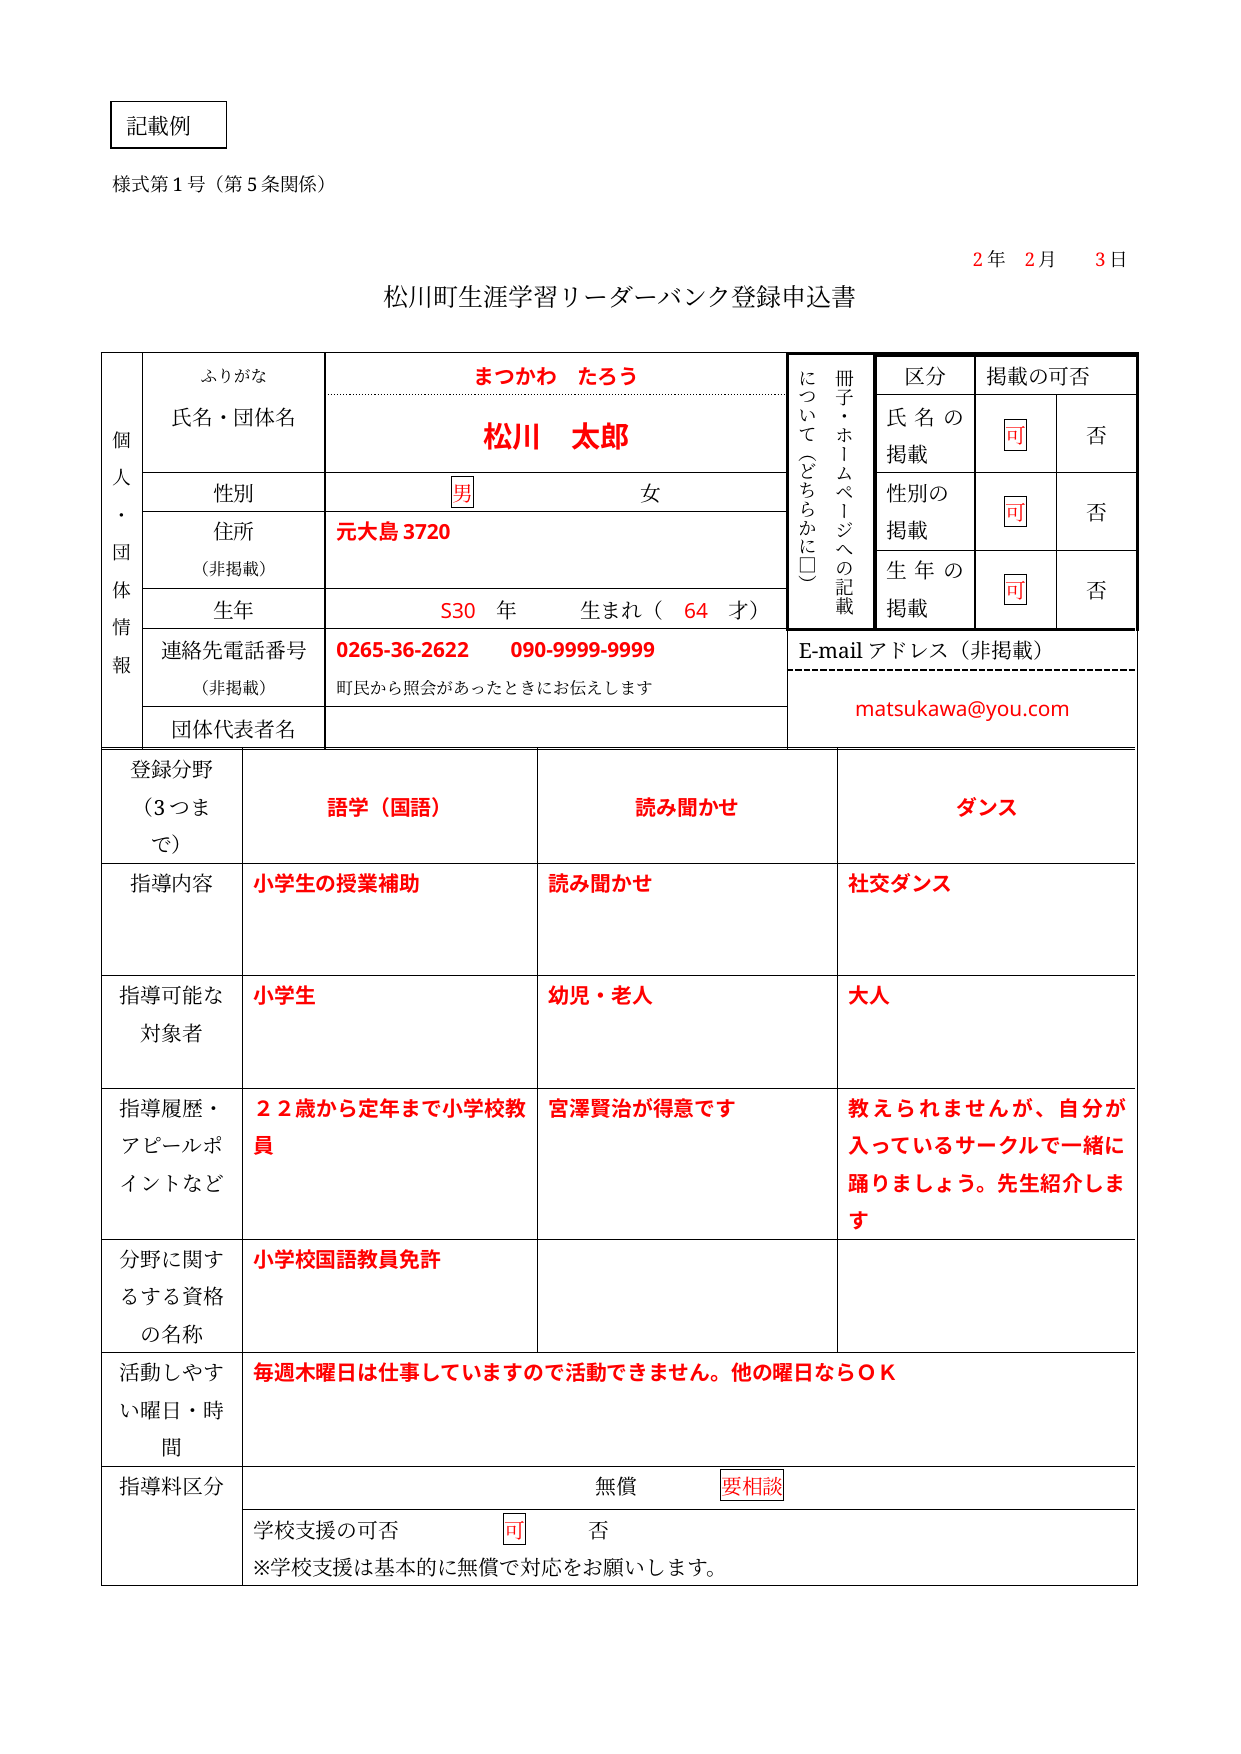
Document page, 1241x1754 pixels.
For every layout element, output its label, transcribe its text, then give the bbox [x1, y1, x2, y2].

table_header 区分 [877, 357, 974, 394]
table_cell 生年の掲載 [877, 551, 974, 628]
table_cell 指導料区分 [102, 1467, 242, 1585]
table_cell 幼児・老人 [538, 976, 837, 1087]
table_cell 生年 [143, 589, 324, 628]
table_cell 可 [976, 395, 1056, 472]
table_cell ダンス [838, 747, 1137, 862]
table_cell 氏名・団体名 [143, 394, 324, 472]
table_cell 性別 [143, 473, 324, 511]
table_cell 語学（国語） [243, 750, 537, 862]
table_cell 大人 [838, 975, 1137, 1087]
table_cell 学校支援の可否 可 否 ※学校支援は基本的に無償で対応をお願いします。 [243, 1509, 1137, 1585]
table_cell 可 [976, 551, 1056, 628]
table_cell 読み聞かせ [538, 864, 837, 975]
table_cell 毎週木曜日は仕事していますので活動できません。他の曜日ならＯＫ [243, 1352, 1137, 1466]
text 様式第1号（第5条関係） [112, 164, 1128, 202]
table_cell 氏名の掲載 [877, 395, 974, 472]
table_cell S30 年 生まれ（ 64 才） [326, 589, 786, 628]
table_cell 指導履歴・アピールポイントなど [102, 1089, 242, 1238]
table_cell 分野に関するする資格の名称 [102, 1240, 242, 1352]
table_cell matsukawa@you.com [788, 669, 1137, 747]
table_cell 松川 太郎 [326, 394, 786, 472]
table_header ふりがな [143, 353, 324, 394]
table_header まつかわ たろう [326, 353, 786, 394]
table_cell ２２歳から定年まで小学校教員 [243, 1089, 537, 1238]
text 2年 2月 3日 [112, 239, 1128, 277]
table_cell 登録分野 （3つまで） [102, 750, 242, 862]
table_cell 小学校国語教員免許 [243, 1240, 537, 1352]
table_cell 指導可能な対象者 [102, 976, 242, 1087]
table_cell E-mailアドレス（非掲載） [788, 628, 1137, 669]
table_cell [326, 707, 787, 747]
table_cell 指導内容 [102, 864, 242, 975]
table_cell 可 [976, 473, 1056, 550]
table_header 冊子・ホームページへの記載について（どちらかに□） [789, 355, 873, 628]
table_cell 性別の 掲載 [877, 473, 974, 550]
table_cell 否 [1057, 551, 1136, 628]
table_cell 教えられませんが、自分が入っているサークルで一緒に踊りましょう。先生紹介します [838, 1088, 1137, 1238]
table_cell 0265-36-2622 090-9999-9999 町民から照会があったときにお伝えします [326, 629, 787, 706]
table_header 個人 ・ 団体情報 [102, 353, 142, 747]
table_cell 元大島3720 [326, 512, 786, 587]
table_cell 否 [1057, 473, 1136, 550]
table_cell 無償 要相談 [243, 1466, 1137, 1509]
table_cell 団体代表者名 [143, 707, 324, 747]
table_cell 否 [1057, 395, 1136, 472]
table_cell 小学生 [243, 976, 537, 1087]
table_header 掲載の可否 [976, 357, 1136, 394]
table_cell 連絡先電話番号 （非掲載） [143, 629, 324, 706]
text 松川町生涯学習リーダーバンク登録申込書 [112, 277, 1128, 314]
table_cell 小学生の授業補助 [243, 864, 537, 975]
table_cell 男 女 [326, 473, 786, 511]
table_cell 社交ダンス [838, 863, 1137, 975]
table_cell [838, 1239, 1137, 1352]
table_cell [538, 1240, 837, 1352]
table_cell 読み聞かせ [538, 750, 837, 862]
table_cell 宮澤賢治が得意です [538, 1089, 837, 1238]
table_cell 住所 （非掲載） [143, 512, 324, 587]
table_cell 活動しやすい曜日・時間 [102, 1353, 242, 1466]
